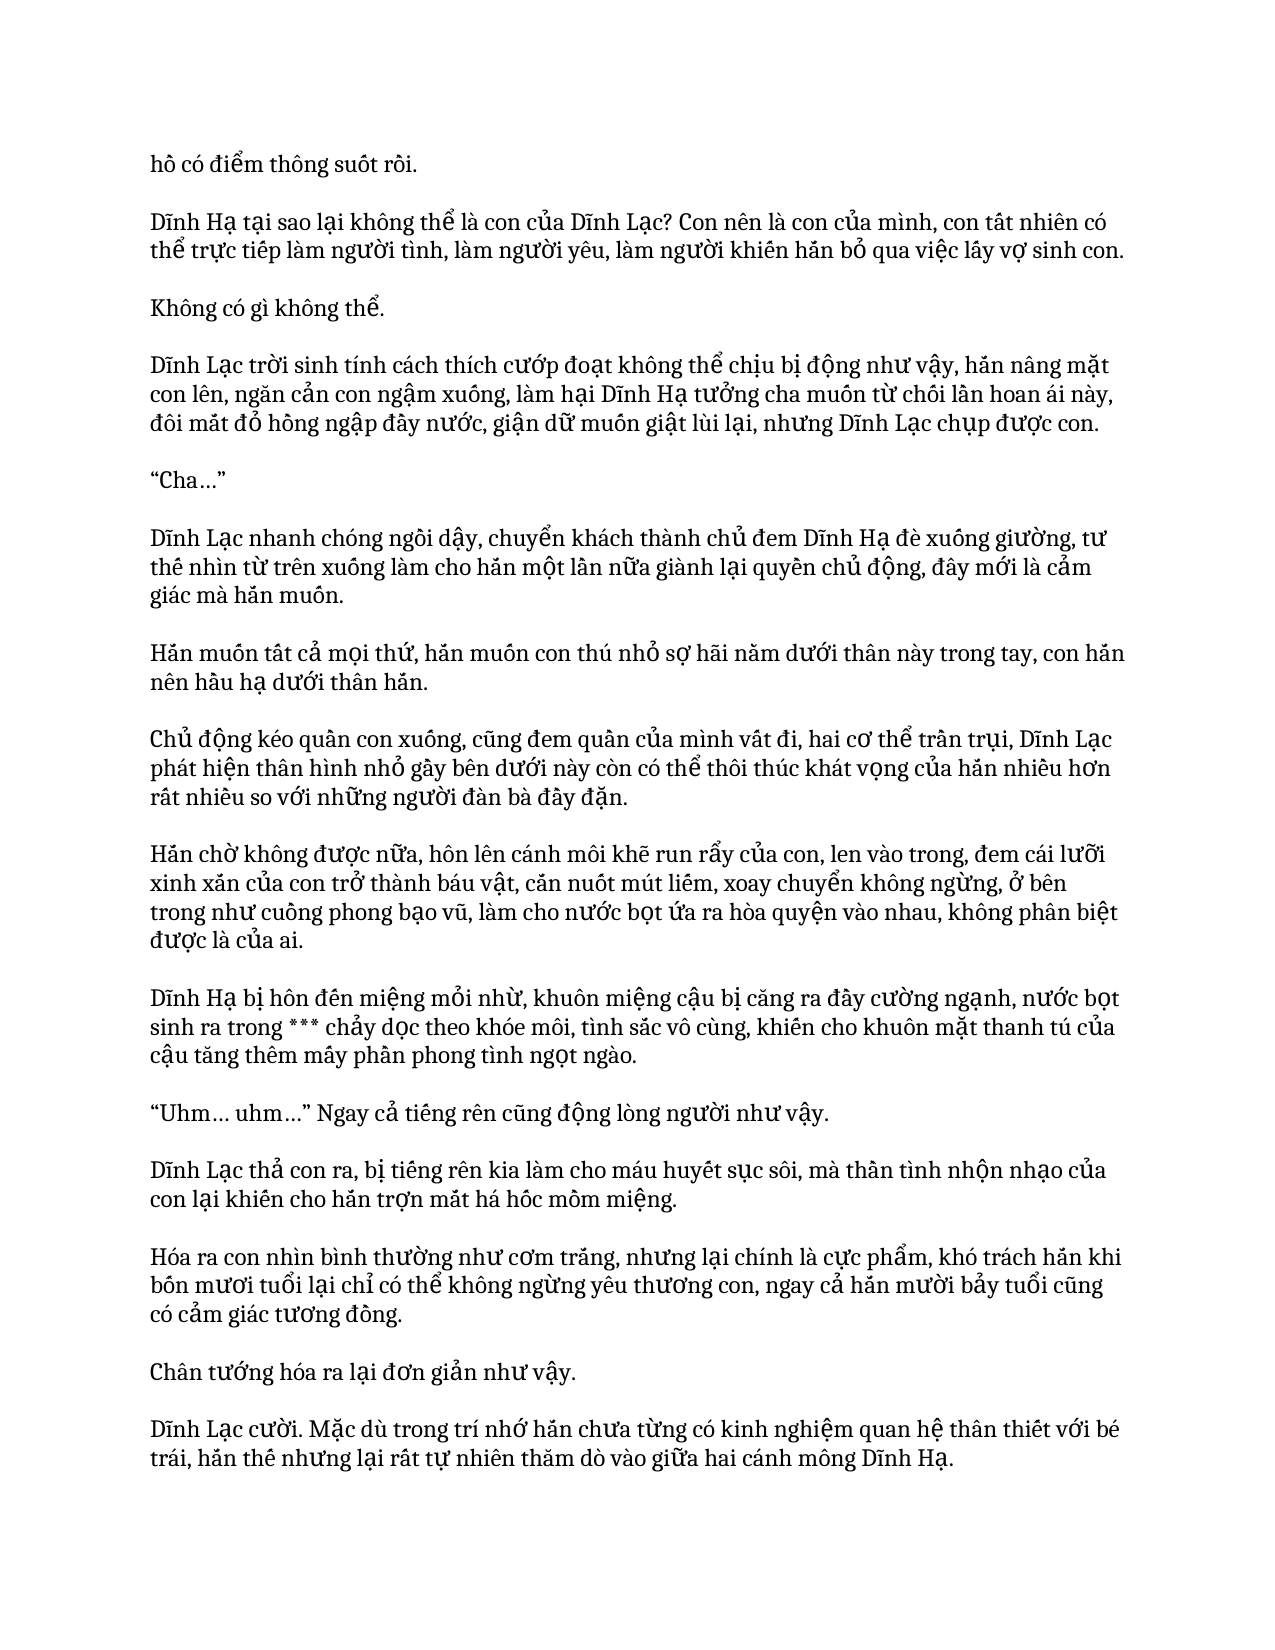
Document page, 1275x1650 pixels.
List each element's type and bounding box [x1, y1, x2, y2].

text [150, 150, 1125, 1472]
